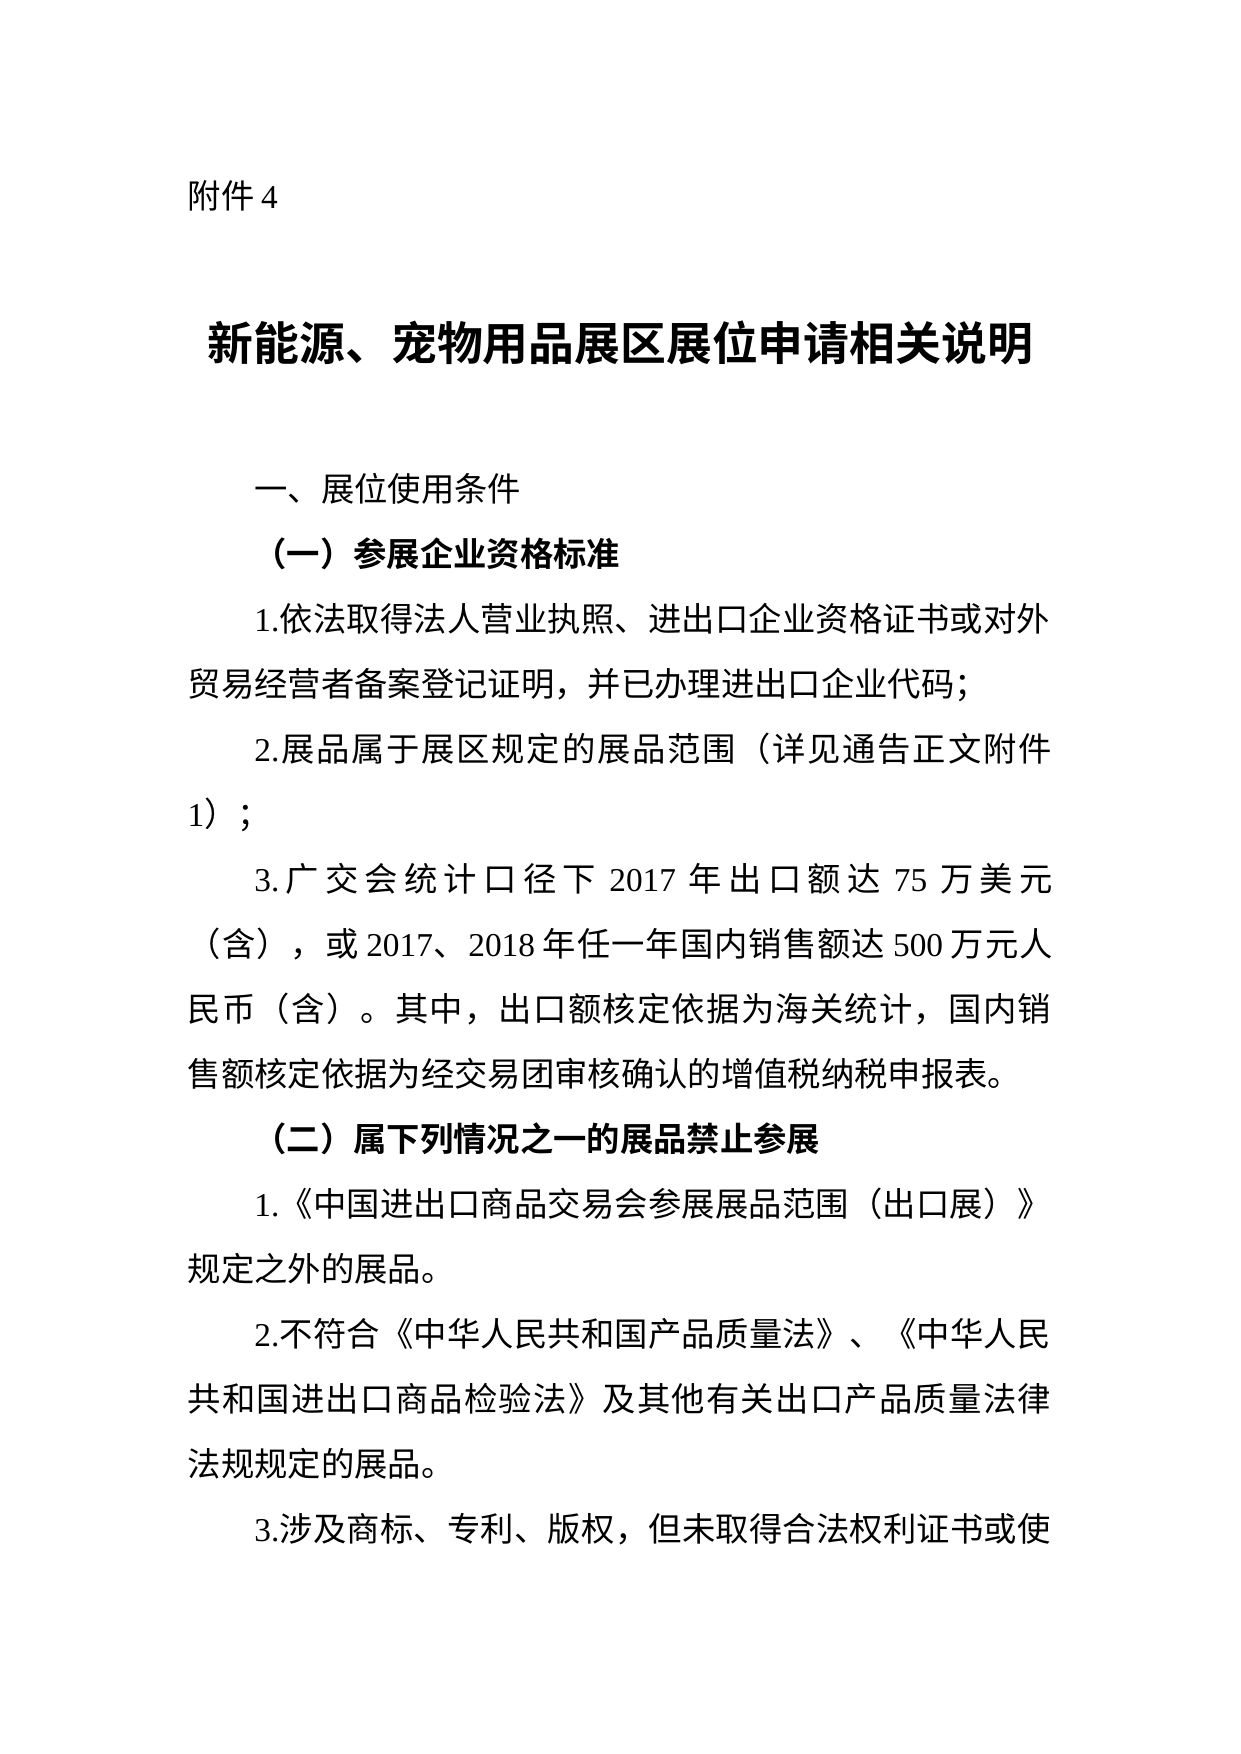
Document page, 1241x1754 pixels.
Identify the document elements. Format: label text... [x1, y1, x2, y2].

text 1.依法取得法人营业执照、进出口企业资格证书或对外贸易经营者备案登记证明，并已办理进出口企业代码； [187, 584, 1053, 714]
text （二）属下列情况之一的展品禁止参展 [187, 1104, 1053, 1169]
text 2.不符合《中华人民共和国产品质量法》、《中华人民共和国进出口商品检验法》及其他有关出口产品质量法律法规规定的展品。 [187, 1299, 1053, 1494]
text 新能源、宠物用品展区展位申请相关说明 [187, 292, 1053, 389]
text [187, 1494, 1053, 1559]
text 3.广交会统计口径下2017年出口额达75万美元（含），或2017、2018年任一年国内销售额达500万元人民币（含）。其中，出口额核定依据为海关统计，国内销售额核定依据为经交易团审核确认的增值税纳税申报表。 [187, 844, 1053, 1104]
text 一、展位使用条件 [187, 454, 1053, 519]
text 附件4 [187, 162, 1053, 227]
text （一）参展企业资格标准 [187, 519, 1053, 584]
text 2.展品属于展区规定的展品范围（详见通告正文附件1）； [187, 714, 1053, 844]
text 1.《中国进出口商品交易会参展展品范围（出口展）》规定之外的展品。 [187, 1169, 1053, 1299]
